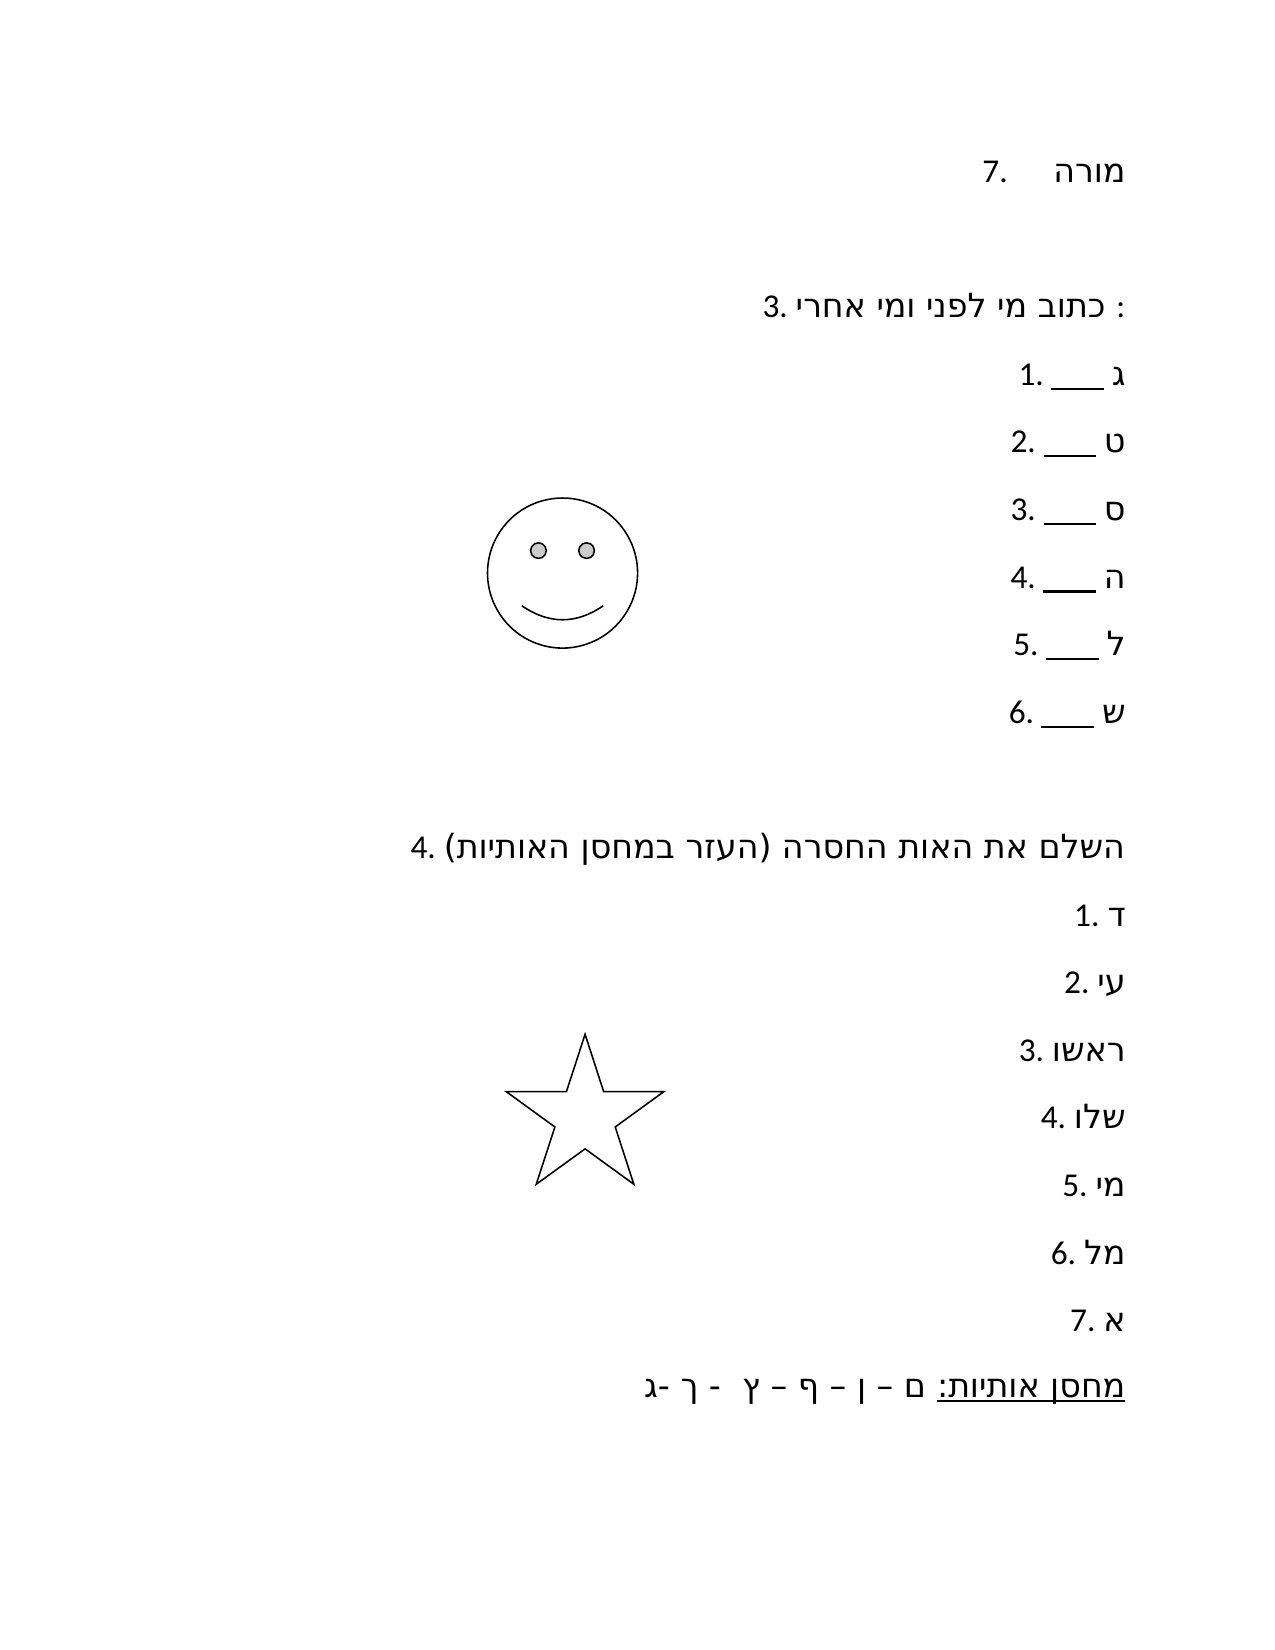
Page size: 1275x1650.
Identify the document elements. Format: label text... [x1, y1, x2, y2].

text 6. ש [150, 691, 1125, 732]
text 3. כתוב מי לפני ומי אחרי : [150, 285, 1125, 326]
text 3. ראשו [150, 1029, 1125, 1069]
text 4. שלו [150, 1096, 553, 1137]
text 6. מל [150, 1232, 1125, 1272]
text 2. עי [150, 961, 1125, 1002]
text 7. א [150, 1299, 1125, 1340]
text 4. ה [636, 556, 1125, 596]
text 7. מורה [150, 150, 1125, 191]
text 1. ג [150, 353, 1125, 393]
text 5. מי [150, 1164, 1125, 1205]
text מחסן אותיות: ם – ן – ף – ץ - ך -ג [150, 1367, 1125, 1406]
text 4. השלם את האות החסרה (העזר במחסן האותיות) [150, 826, 1125, 867]
text 1. ד [150, 894, 1125, 934]
text 3. ס [150, 488, 1125, 529]
text 4. שלו [617, 1096, 1125, 1137]
text 5. ל [150, 623, 1125, 664]
text 2. ט [150, 420, 1125, 461]
text 4. ה [150, 556, 490, 596]
